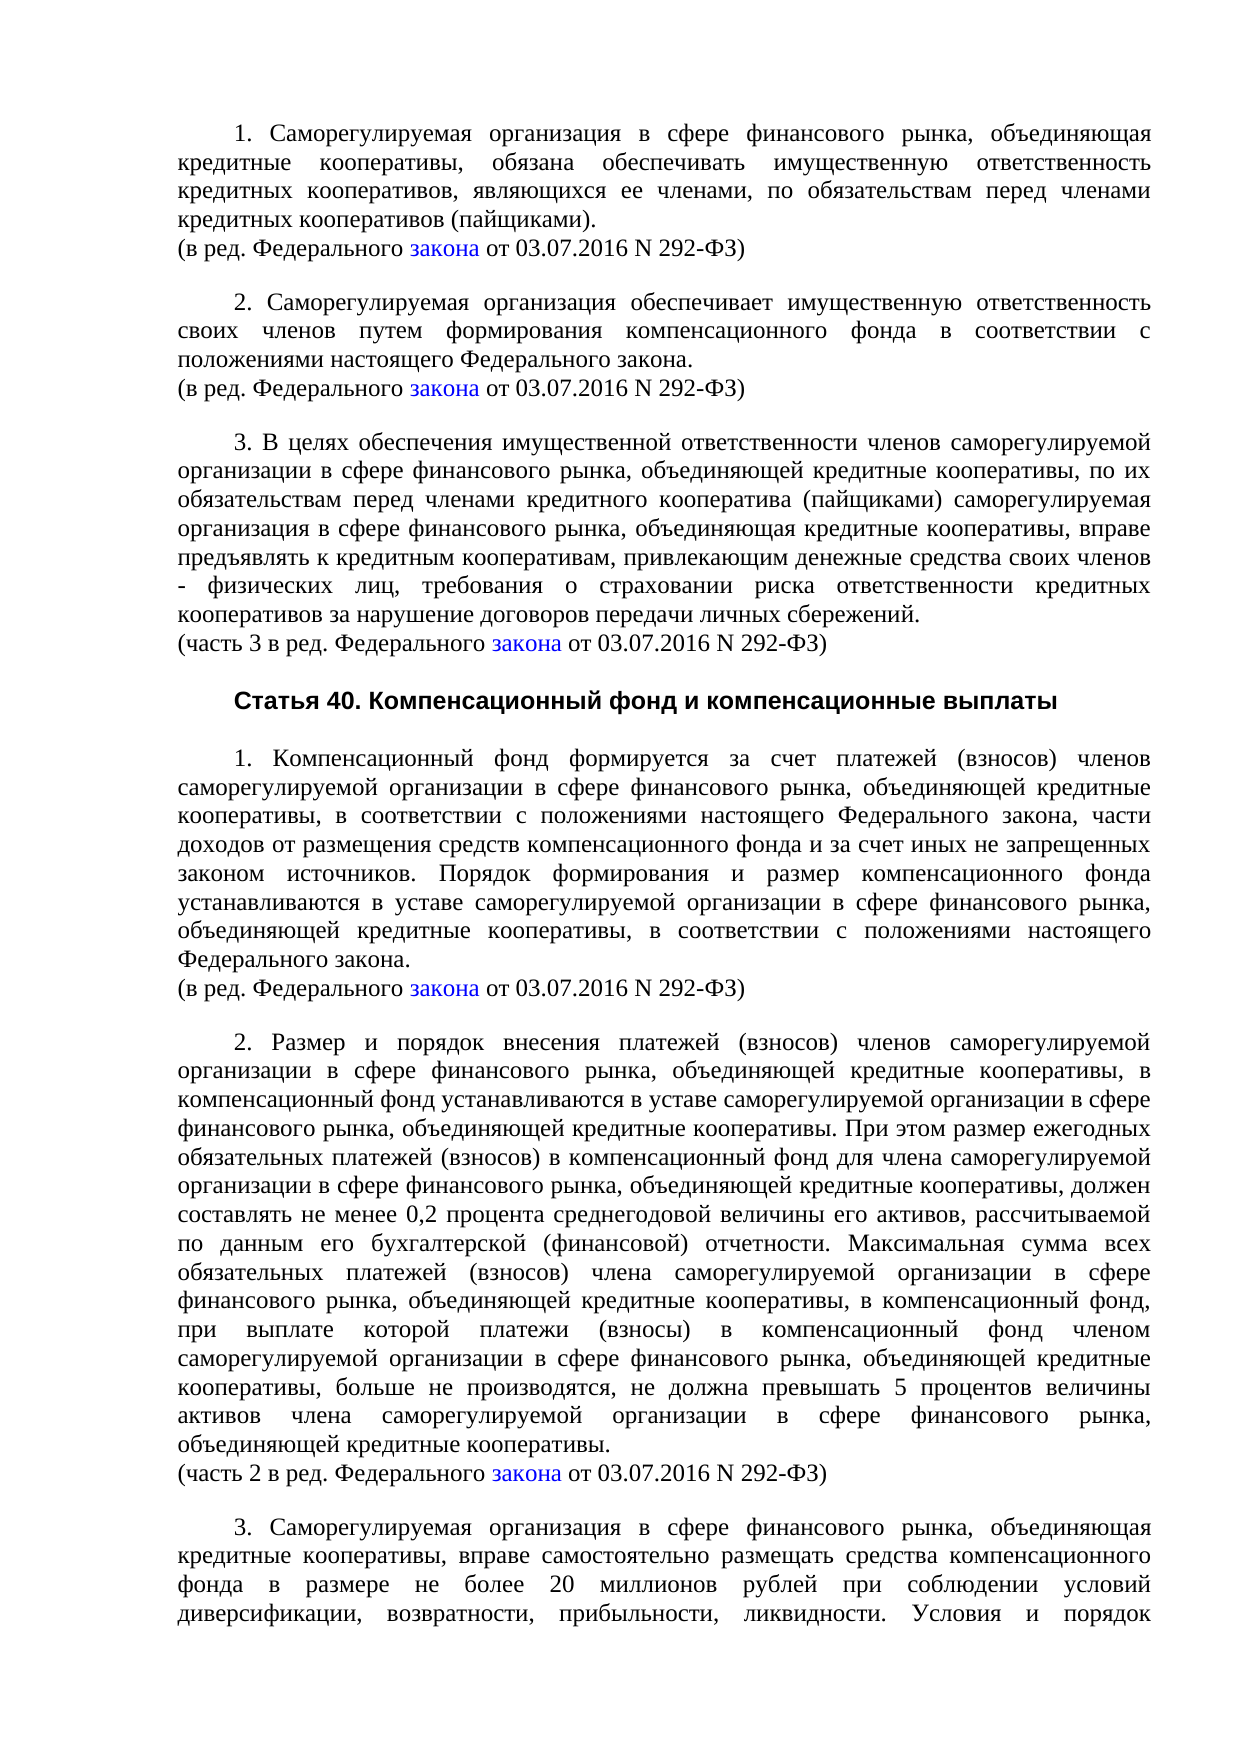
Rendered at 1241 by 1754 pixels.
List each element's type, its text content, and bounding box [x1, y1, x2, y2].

text 2. Размер и порядок внесения платежей (взносов) членов саморегулируемой организации в сфере финансового рынка, объединяющей кредитные кооперативы, в компенсационный фонд устанавливаются в уставе саморегулируемой организации в сфере финансового рынка, объединяющей кредитные кооперативы. При этом размер ежегодных обязательных платежей (взносов) в компенсационный фонд для члена саморегулируемой организации в сфере финансового рынка, объединяющей кредитные кооперативы, должен составлять не менее 0,2 процента среднегодовой величины его активов, рассчитываемой по данным его бухгалтерской (финансовой) отчетности. Максимальная сумма всех обязательных платежей (взносов) члена саморегулируемой организации в сфере финансового рынка, объединяющей кредитные кооперативы, в компенсационный фонд, при выплате которой платежи (взносы) в компенсационный фонд членом саморегулируемой организации в сфере финансового рынка, объединяющей кредитные кооперативы, больше не производятся, не должна превышать 5 процентов величины активов члена саморегулируемой организации в сфере финансового рынка, объединяющей кредитные кооперативы. [177, 1027, 1152, 1458]
text (в ред. Федерального закона от 03.07.2016 N 292-ФЗ) [177, 233, 1152, 262]
text 3. В целях обеспечения имущественной ответственности членов саморегулируемой организации в сфере финансового рынка, объединяющей кредитные кооперативы, по их обязательствам перед членами кредитного кооператива (пайщиками) саморегулируемая организация в сфере финансового рынка, объединяющая кредитные кооперативы, вправе предъявлять к кредитным кооперативам, привлекающим денежные средства своих членов - физических лиц, требования о страховании риска ответственности кредитных кооперативов за нарушение договоров передачи личных сбережений. [177, 427, 1152, 628]
text (часть 2 в ред. Федерального закона от 03.07.2016 N 292-ФЗ) [177, 1458, 1152, 1487]
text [177, 1512, 1152, 1627]
text 2. Саморегулируемая организация обеспечивает имущественную ответственность своих членов путем формирования компенсационного фонда в соответствии с положениями настоящего Федерального закона. [177, 287, 1152, 373]
text 1. Компенсационный фонд формируется за счет платежей (взносов) членов саморегулируемой организации в сфере финансового рынка, объединяющей кредитные кооперативы, в соответствии с положениями настоящего Федерального закона, части доходов от размещения средств компенсационного фонда и за счет иных не запрещенных законом источников. Порядок формирования и размер компенсационного фонда устанавливаются в уставе саморегулируемой организации в сфере финансового рынка, объединяющей кредитные кооперативы, в соответствии с положениями настоящего Федерального закона. [177, 743, 1152, 973]
text (часть 3 в ред. Федерального закона от 03.07.2016 N 292-ФЗ) [177, 628, 1152, 657]
text (в ред. Федерального закона от 03.07.2016 N 292-ФЗ) [177, 973, 1152, 1002]
text 1. Саморегулируемая организация в сфере финансового рынка, объединяющая кредитные кооперативы, обязана обеспечивать имущественную ответственность кредитных кооперативов, являющихся ее членами, по обязательствам перед членами кредитных кооперативов (пайщиками). [177, 118, 1152, 233]
text (в ред. Федерального закона от 03.07.2016 N 292-ФЗ) [177, 373, 1152, 402]
title Статья 40. Компенсационный фонд и компенсационные выплаты [177, 686, 1152, 714]
